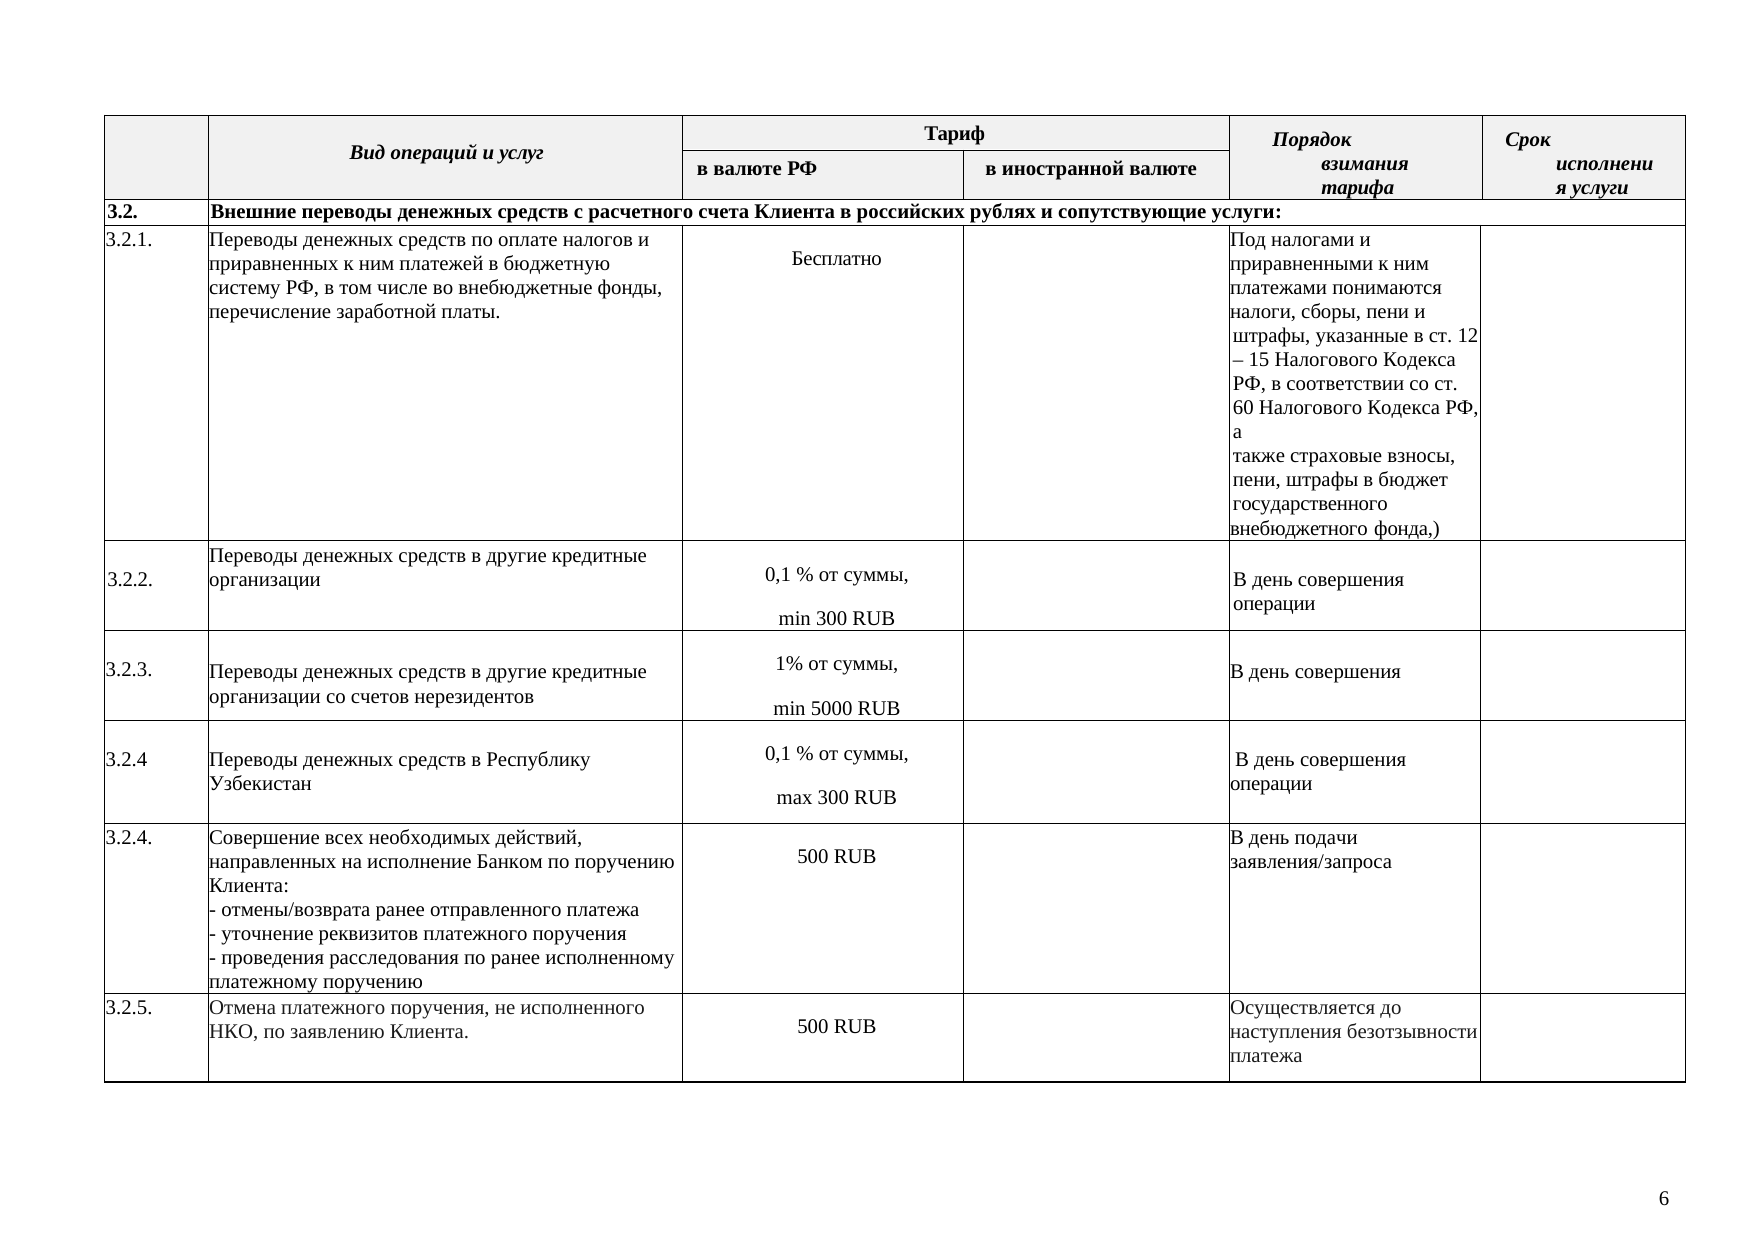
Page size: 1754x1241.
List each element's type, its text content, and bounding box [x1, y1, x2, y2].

table_cell 3.2.4. [105, 824, 208, 993]
table_cell Переводы денежных средств в другие кредитные организации [209, 541, 682, 630]
table_cell [964, 721, 1229, 823]
table_cell Переводы денежных средств в Республику Узбекистан [209, 721, 682, 823]
table_cell [964, 631, 1229, 719]
table_cell [1481, 541, 1685, 630]
table_cell 3.2.3. [105, 631, 208, 719]
table_cell Совершение всех необходимых действий, направленных на исполнение Банком по поручению Клиента: - отмены/возврата ранее отправленного платежа - уточнение реквизитов платежного поручения - проведения расследования по ранее исполненному платежному поручению [209, 824, 682, 993]
table_cell Вид операций и услуг [209, 116, 682, 199]
table_cell Переводы денежных средств в другие кредитные организации со счетов нерезидентов [209, 631, 682, 719]
table_cell 3.2.1. [105, 226, 208, 540]
table_cell 3.2. [105, 200, 208, 224]
table_cell [1481, 631, 1685, 719]
table_cell [964, 824, 1229, 993]
table_cell 0,1 % от суммы, max 300 RUB [683, 721, 963, 823]
table_cell Порядок взимания тарифа [1230, 116, 1482, 199]
table_cell [1481, 824, 1685, 993]
table_cell в валюте РФ [683, 151, 963, 199]
table_cell В день совершения [1230, 631, 1480, 719]
table_cell В день подачи заявления/запроса [1230, 824, 1480, 993]
table_cell [1481, 226, 1685, 540]
table_cell [1481, 721, 1685, 823]
table_cell 3.2.2. [105, 541, 208, 630]
table_cell 1% от суммы, min 5000 RUB [683, 631, 963, 719]
table_cell Срок исполнения услуги [1483, 116, 1685, 199]
table_cell Тариф [683, 116, 1229, 149]
table_cell в иностранной валюте [964, 151, 1229, 199]
table_cell 0,1 % от суммы, min 300 RUB [683, 541, 963, 630]
table_cell Переводы денежных средств по оплате налогов и приравненных к ним платежей в бюджетную систему РФ, в том числе во внебюджетные фонды, перечисление заработной платы. [209, 226, 682, 540]
table_cell [1481, 994, 1685, 1081]
table_cell Под налогами и приравненными к ним платежами понимаются налоги, сборы, пени и штрафы, указанные в ст. 12 – 15 Налогового Кодекса РФ, в соответствии со ст. 60 Налогового Кодекса РФ, а также страховые взносы, пени, штрафы в бюджет государственного внебюджетного фонда,) [1230, 226, 1480, 540]
table_cell 3.2.4 [105, 721, 208, 823]
table_cell Отмена платежного поручения, не исполненного НКО, по заявлению Клиента. [209, 994, 682, 1081]
table_cell [964, 994, 1229, 1081]
table_cell В день совершения операции [1230, 721, 1480, 823]
table_cell В день совершения операции [1230, 541, 1480, 630]
table_cell Бесплатно [683, 226, 963, 540]
table_cell Осуществляется до наступления безотзывности платежа [1230, 994, 1480, 1081]
table_cell [964, 226, 1229, 540]
table_cell Внешние переводы денежных средств с расчетного счета Клиента в российских рублях и сопутствующие услуги: [209, 200, 1685, 224]
table_cell [964, 541, 1229, 630]
table_cell 500 RUB [683, 824, 963, 993]
table_cell [105, 116, 208, 199]
table_cell 3.2.5. [105, 994, 208, 1081]
table_cell 500 RUB [683, 994, 963, 1081]
